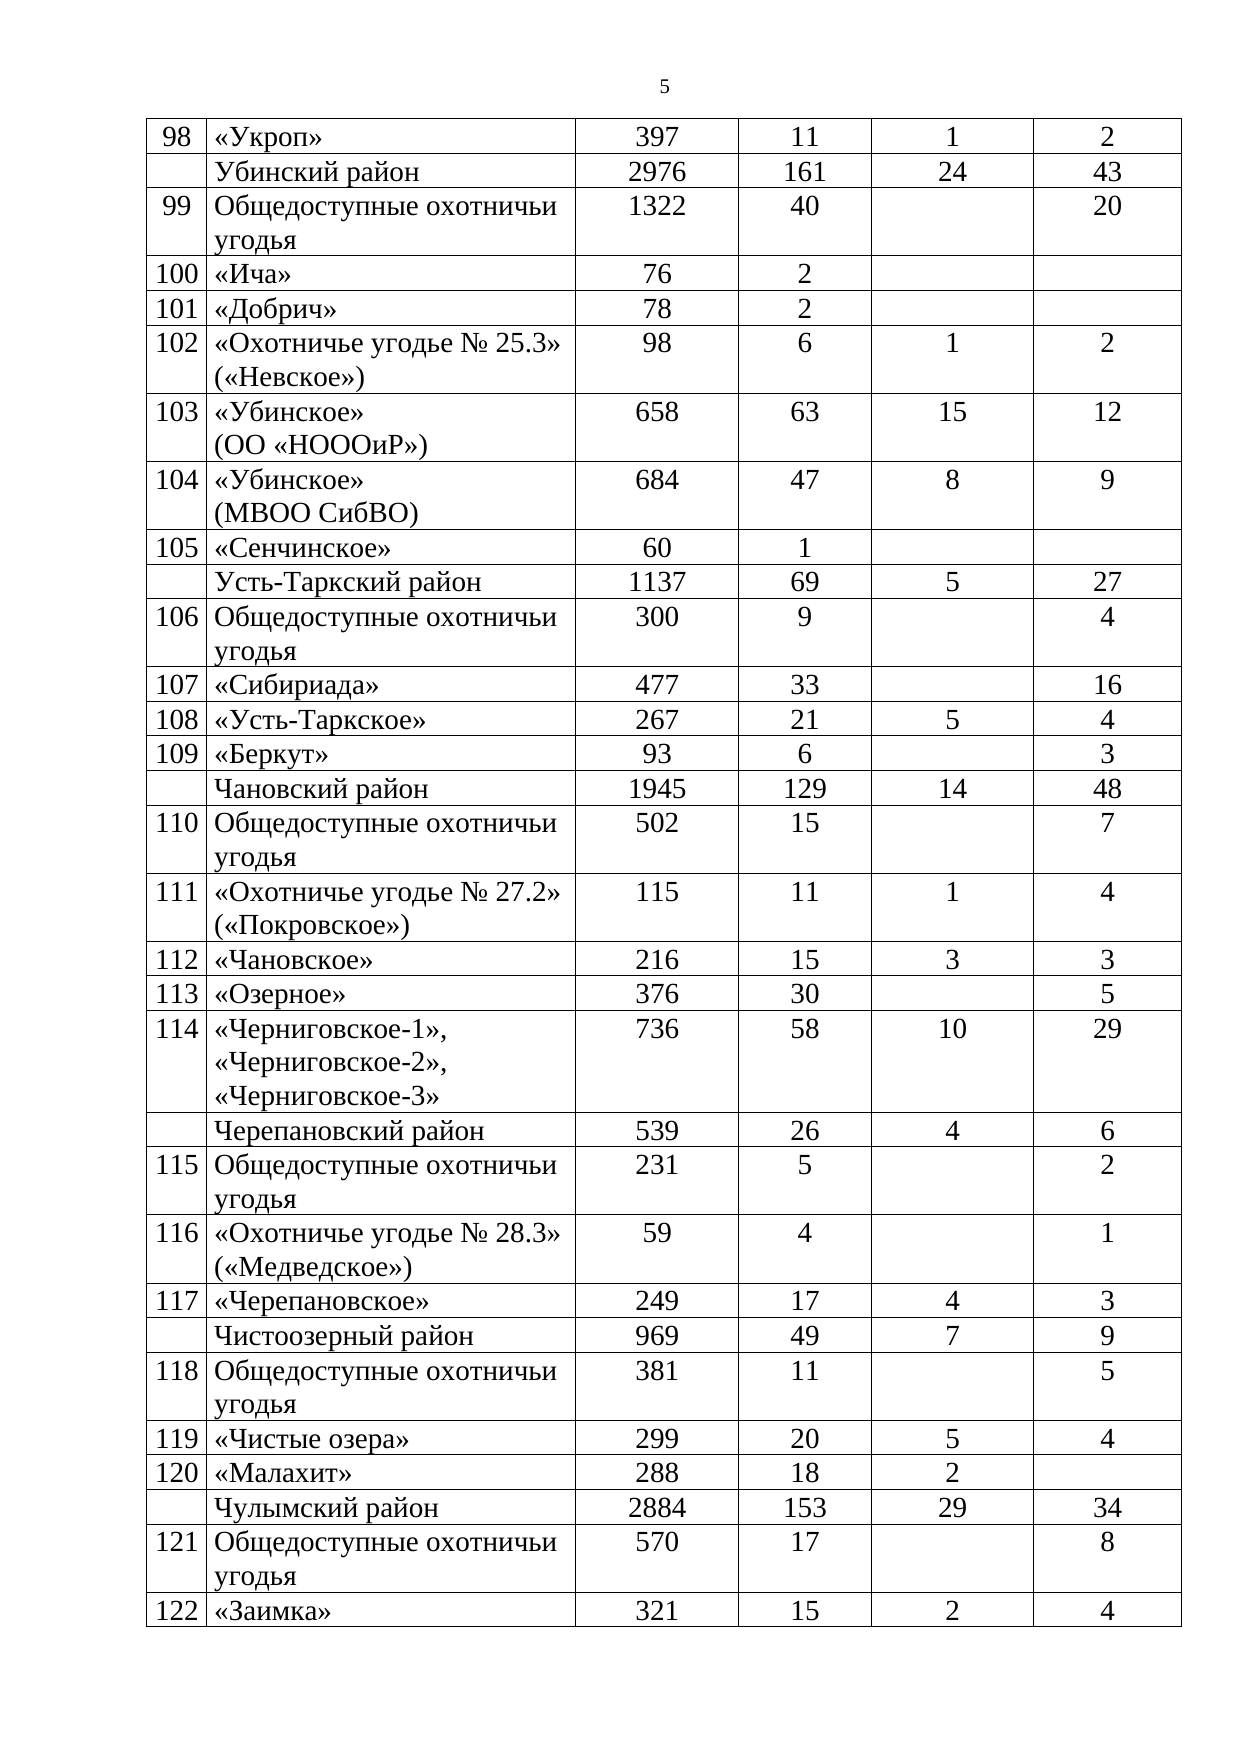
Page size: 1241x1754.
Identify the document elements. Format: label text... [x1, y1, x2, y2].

table_cell [147, 1490, 206, 1523]
table_cell «Убинское» (ОО «НОООиР») [207, 394, 575, 461]
table_cell 1 [872, 326, 1033, 393]
table_cell 115 [147, 1147, 206, 1214]
table_cell 300 [576, 599, 738, 666]
table_cell Общедоступные охотничьи угодья [207, 599, 575, 666]
table_cell 122 [147, 1593, 206, 1626]
table_cell 684 [576, 462, 738, 529]
table_cell Общедоступные охотничьи угодья [207, 188, 575, 255]
table_cell 1 [872, 874, 1033, 941]
table_cell [147, 1113, 206, 1146]
table_cell 48 [1034, 771, 1181, 804]
table_cell 288 [576, 1455, 738, 1489]
table_cell 30 [739, 976, 871, 1010]
table_cell «Заимка» [207, 1593, 575, 1626]
table_cell 15 [739, 942, 871, 975]
table_cell 4 [1034, 1421, 1181, 1454]
table_cell 2976 [576, 154, 738, 187]
table_cell Чановский район [207, 771, 575, 804]
table_cell 6 [739, 736, 871, 770]
table_cell 477 [576, 667, 738, 701]
table_cell 1945 [576, 771, 738, 804]
table_cell 5 [739, 1147, 871, 1214]
table_cell 11 [739, 119, 871, 153]
table_cell 102 [147, 326, 206, 393]
table_cell 7 [1034, 806, 1181, 873]
table_cell 1322 [576, 188, 738, 255]
table_cell 115 [576, 874, 738, 941]
table_cell [872, 1147, 1033, 1214]
table_cell [147, 565, 206, 598]
table_cell 321 [576, 1593, 738, 1626]
table_cell 376 [576, 976, 738, 1010]
table_cell 69 [739, 565, 871, 598]
table_cell 40 [739, 188, 871, 255]
table_cell «Черепановское» [207, 1284, 575, 1317]
table_cell 110 [147, 806, 206, 873]
table_cell 59 [576, 1215, 738, 1282]
table_cell [872, 1353, 1033, 1420]
table_cell 249 [576, 1284, 738, 1317]
table_cell 267 [576, 702, 738, 735]
table_cell «Сибириада» [207, 667, 575, 701]
table_cell 98 [147, 119, 206, 153]
table_cell «Малахит» [207, 1455, 575, 1489]
table_cell «Беркут» [207, 736, 575, 770]
table_cell 58 [739, 1011, 871, 1112]
table_cell [872, 976, 1033, 1010]
table_cell Общедоступные охотничьи угодья [207, 1353, 575, 1420]
table_cell [1034, 256, 1181, 290]
table_cell 33 [739, 667, 871, 701]
table_cell 103 [147, 394, 206, 461]
table_cell 26 [739, 1113, 871, 1146]
table_cell 11 [739, 874, 871, 941]
table_cell 9 [739, 599, 871, 666]
table_cell 4 [1034, 874, 1181, 941]
table_cell 4 [872, 1113, 1033, 1146]
table_cell 63 [739, 394, 871, 461]
table_cell 1 [1034, 1215, 1181, 1282]
table_cell [872, 736, 1033, 770]
table_cell 10 [872, 1011, 1033, 1112]
table_cell 5 [1034, 1353, 1181, 1420]
table_cell 4 [1034, 1593, 1181, 1626]
table_cell 107 [147, 667, 206, 701]
table_cell 8 [872, 462, 1033, 529]
table_cell «Охотничье угодье № 28.3» («Медведское») [207, 1215, 575, 1282]
table_cell 21 [739, 702, 871, 735]
table_cell 111 [147, 874, 206, 941]
table_cell 8 [1034, 1525, 1181, 1592]
table_cell «Охотничье угодье № 27.2» («Покровское») [207, 874, 575, 941]
table_cell 29 [1034, 1011, 1181, 1112]
table_cell 2 [1034, 1147, 1181, 1214]
table_cell 153 [739, 1490, 871, 1523]
table_cell 1137 [576, 565, 738, 598]
table_cell 18 [739, 1455, 871, 1489]
table_cell 2 [872, 1455, 1033, 1489]
table_cell 76 [576, 256, 738, 290]
table_cell Чистоозерный район [207, 1318, 575, 1352]
table_cell «Ича» [207, 256, 575, 290]
table_cell 119 [147, 1421, 206, 1454]
table_cell 2 [739, 256, 871, 290]
table_cell 502 [576, 806, 738, 873]
table_cell 113 [147, 976, 206, 1010]
table_cell 105 [147, 530, 206, 563]
table_cell [872, 530, 1033, 563]
table_cell 93 [576, 736, 738, 770]
table_cell 16 [1034, 667, 1181, 701]
table_cell Общедоступные охотничьи угодья [207, 1525, 575, 1592]
table_cell 5 [1034, 976, 1181, 1010]
table_cell 116 [147, 1215, 206, 1282]
table_cell 1 [872, 119, 1033, 153]
table_cell 112 [147, 942, 206, 975]
table_cell 27 [1034, 565, 1181, 598]
table_cell 20 [1034, 188, 1181, 255]
table_cell 570 [576, 1525, 738, 1592]
table_cell 11 [739, 1353, 871, 1420]
table_cell 106 [147, 599, 206, 666]
table_cell «Озерное» [207, 976, 575, 1010]
table_cell 101 [147, 291, 206, 324]
table_cell 397 [576, 119, 738, 153]
table_cell 4 [1034, 702, 1181, 735]
table_cell 114 [147, 1011, 206, 1112]
table_cell 117 [147, 1284, 206, 1317]
table_cell [872, 1215, 1033, 1282]
table_cell 99 [147, 188, 206, 255]
table_cell 121 [147, 1525, 206, 1592]
table_cell 4 [872, 1284, 1033, 1317]
table_cell 299 [576, 1421, 738, 1454]
table_cell [872, 188, 1033, 255]
table_cell 3 [872, 942, 1033, 975]
table_cell 5 [872, 1421, 1033, 1454]
table_cell 9 [1034, 1318, 1181, 1352]
table_cell 9 [1034, 462, 1181, 529]
table_cell 49 [739, 1318, 871, 1352]
table_cell Убинский район [207, 154, 575, 187]
table_cell «Убинское» (МВОО СибВО) [207, 462, 575, 529]
table_cell 2884 [576, 1490, 738, 1523]
table_cell [147, 771, 206, 804]
table_cell 118 [147, 1353, 206, 1420]
table_cell Черепановский район [207, 1113, 575, 1146]
table_cell 1 [739, 530, 871, 563]
table_cell [872, 806, 1033, 873]
table_cell 736 [576, 1011, 738, 1112]
table_cell «Сенчинское» [207, 530, 575, 563]
table_cell 6 [1034, 1113, 1181, 1146]
table_cell 78 [576, 291, 738, 324]
table_cell [1034, 1455, 1181, 1489]
table_cell 47 [739, 462, 871, 529]
table_cell 15 [739, 1593, 871, 1626]
table_cell 4 [1034, 599, 1181, 666]
table_cell 24 [872, 154, 1033, 187]
table_cell 2 [1034, 326, 1181, 393]
table_cell 109 [147, 736, 206, 770]
table_cell 17 [739, 1284, 871, 1317]
table_cell 3 [1034, 942, 1181, 975]
table_cell «Добрич» [207, 291, 575, 324]
table_cell Усть-Таркский район [207, 565, 575, 598]
table_cell «Чистые озера» [207, 1421, 575, 1454]
table_cell 60 [576, 530, 738, 563]
table_cell 14 [872, 771, 1033, 804]
table_cell 29 [872, 1490, 1033, 1523]
table_cell Общедоступные охотничьи угодья [207, 806, 575, 873]
table_cell 161 [739, 154, 871, 187]
table_cell 4 [739, 1215, 871, 1282]
table_cell 43 [1034, 154, 1181, 187]
table_cell 216 [576, 942, 738, 975]
table_cell 3 [1034, 736, 1181, 770]
table_cell Общедоступные охотничьи угодья [207, 1147, 575, 1214]
table_cell 98 [576, 326, 738, 393]
table_cell 6 [739, 326, 871, 393]
table_cell 2 [1034, 119, 1181, 153]
table_cell 2 [739, 291, 871, 324]
table_cell 104 [147, 462, 206, 529]
table_cell 5 [872, 565, 1033, 598]
table_cell 100 [147, 256, 206, 290]
table_cell 12 [1034, 394, 1181, 461]
table_cell 231 [576, 1147, 738, 1214]
table_cell 108 [147, 702, 206, 735]
table_cell [872, 291, 1033, 324]
table_cell [147, 154, 206, 187]
table_cell «Черниговское-1», «Черниговское-2», «Черниговское-3» [207, 1011, 575, 1112]
table_cell [1034, 291, 1181, 324]
table_cell 17 [739, 1525, 871, 1592]
table_cell «Охотничье угодье № 25.3» («Невское») [207, 326, 575, 393]
table_cell 15 [872, 394, 1033, 461]
table_cell 34 [1034, 1490, 1181, 1523]
table_cell 2 [872, 1593, 1033, 1626]
table_cell 381 [576, 1353, 738, 1420]
table_cell 5 [872, 702, 1033, 735]
table_cell 15 [739, 806, 871, 873]
table_cell 20 [739, 1421, 871, 1454]
table_cell [872, 599, 1033, 666]
table_cell «Усть-Таркское» [207, 702, 575, 735]
table_cell 3 [1034, 1284, 1181, 1317]
table_cell 7 [872, 1318, 1033, 1352]
table_cell 658 [576, 394, 738, 461]
table_cell «Чановское» [207, 942, 575, 975]
table_cell Чулымский район [207, 1490, 575, 1523]
table_cell [1034, 530, 1181, 563]
table_cell [872, 667, 1033, 701]
table_cell [147, 1318, 206, 1352]
table_cell 969 [576, 1318, 738, 1352]
table_cell «Укроп» [207, 119, 575, 153]
table_cell [872, 256, 1033, 290]
table_cell [872, 1525, 1033, 1592]
table_cell 539 [576, 1113, 738, 1146]
table_cell 120 [147, 1455, 206, 1489]
table_cell 129 [739, 771, 871, 804]
